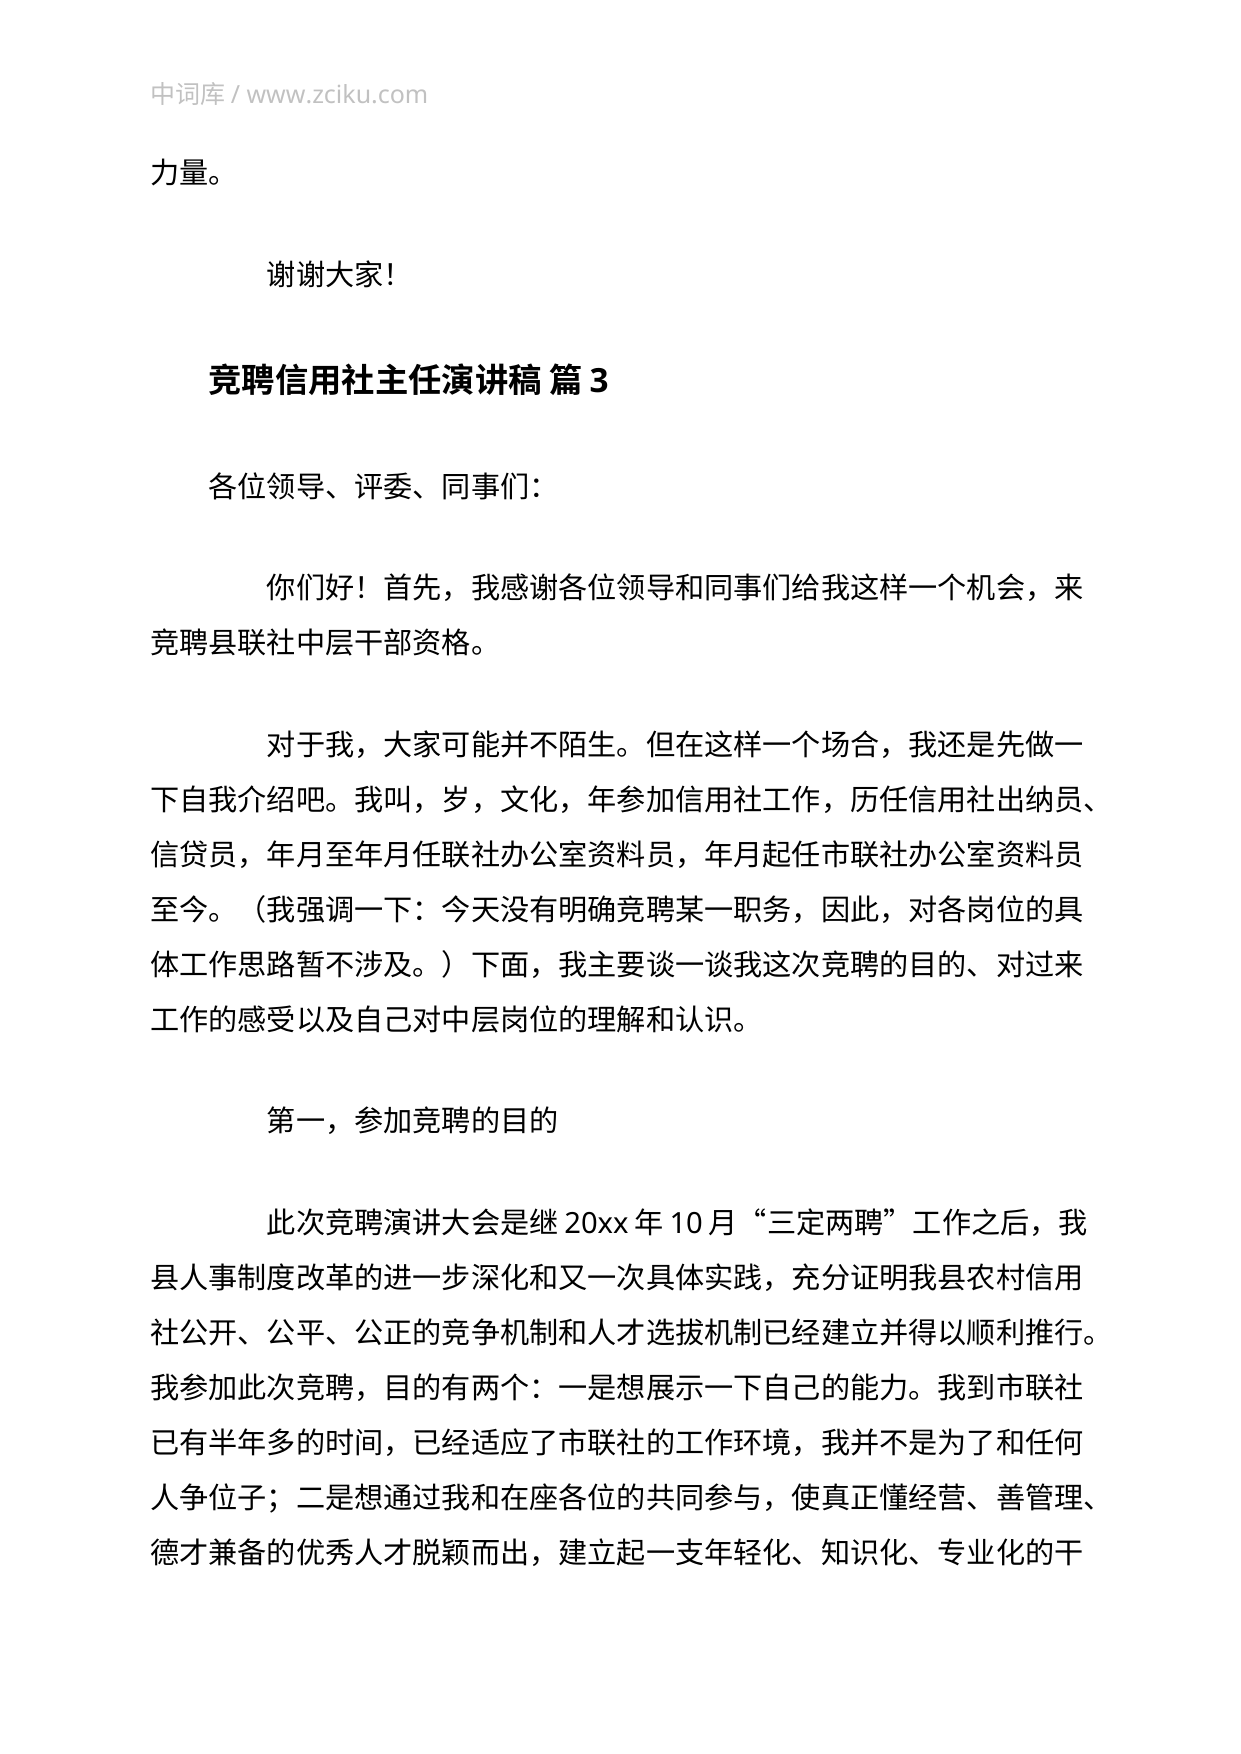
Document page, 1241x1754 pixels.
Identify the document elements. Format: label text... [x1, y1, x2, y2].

text 对于我，大家可能并不陌生。但在这样一个场合，我还是先做一下自我介绍吧。我叫，岁，文化，年参加信用社工作，历任信用社出纳员、信贷员，年月至年月任联社办公室资料员，年月起任市联社办公室资料员至今。（我强调一下：今天没有明确竞聘某一职务，因此，对各岗位的具体工作思路暂不涉及。）下面，我主要谈一谈我这次竞聘的目的、对过来工作的感受以及自己对中层岗位的理解和认识。 [150, 722, 1090, 1038]
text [150, 1200, 1090, 1572]
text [150, 150, 1090, 192]
text 竞聘信用社主任演讲稿 篇3 [150, 353, 1090, 402]
text 谢谢大家！ [150, 252, 1090, 294]
text 你们好！首先，我感谢各位领导和同事们给我这样一个机会，来竞聘县联社中层干部资格。 [150, 565, 1090, 662]
text 各位领导、评委、同事们： [150, 463, 1090, 506]
text 第一，参加竞聘的目的 [150, 1098, 1090, 1140]
